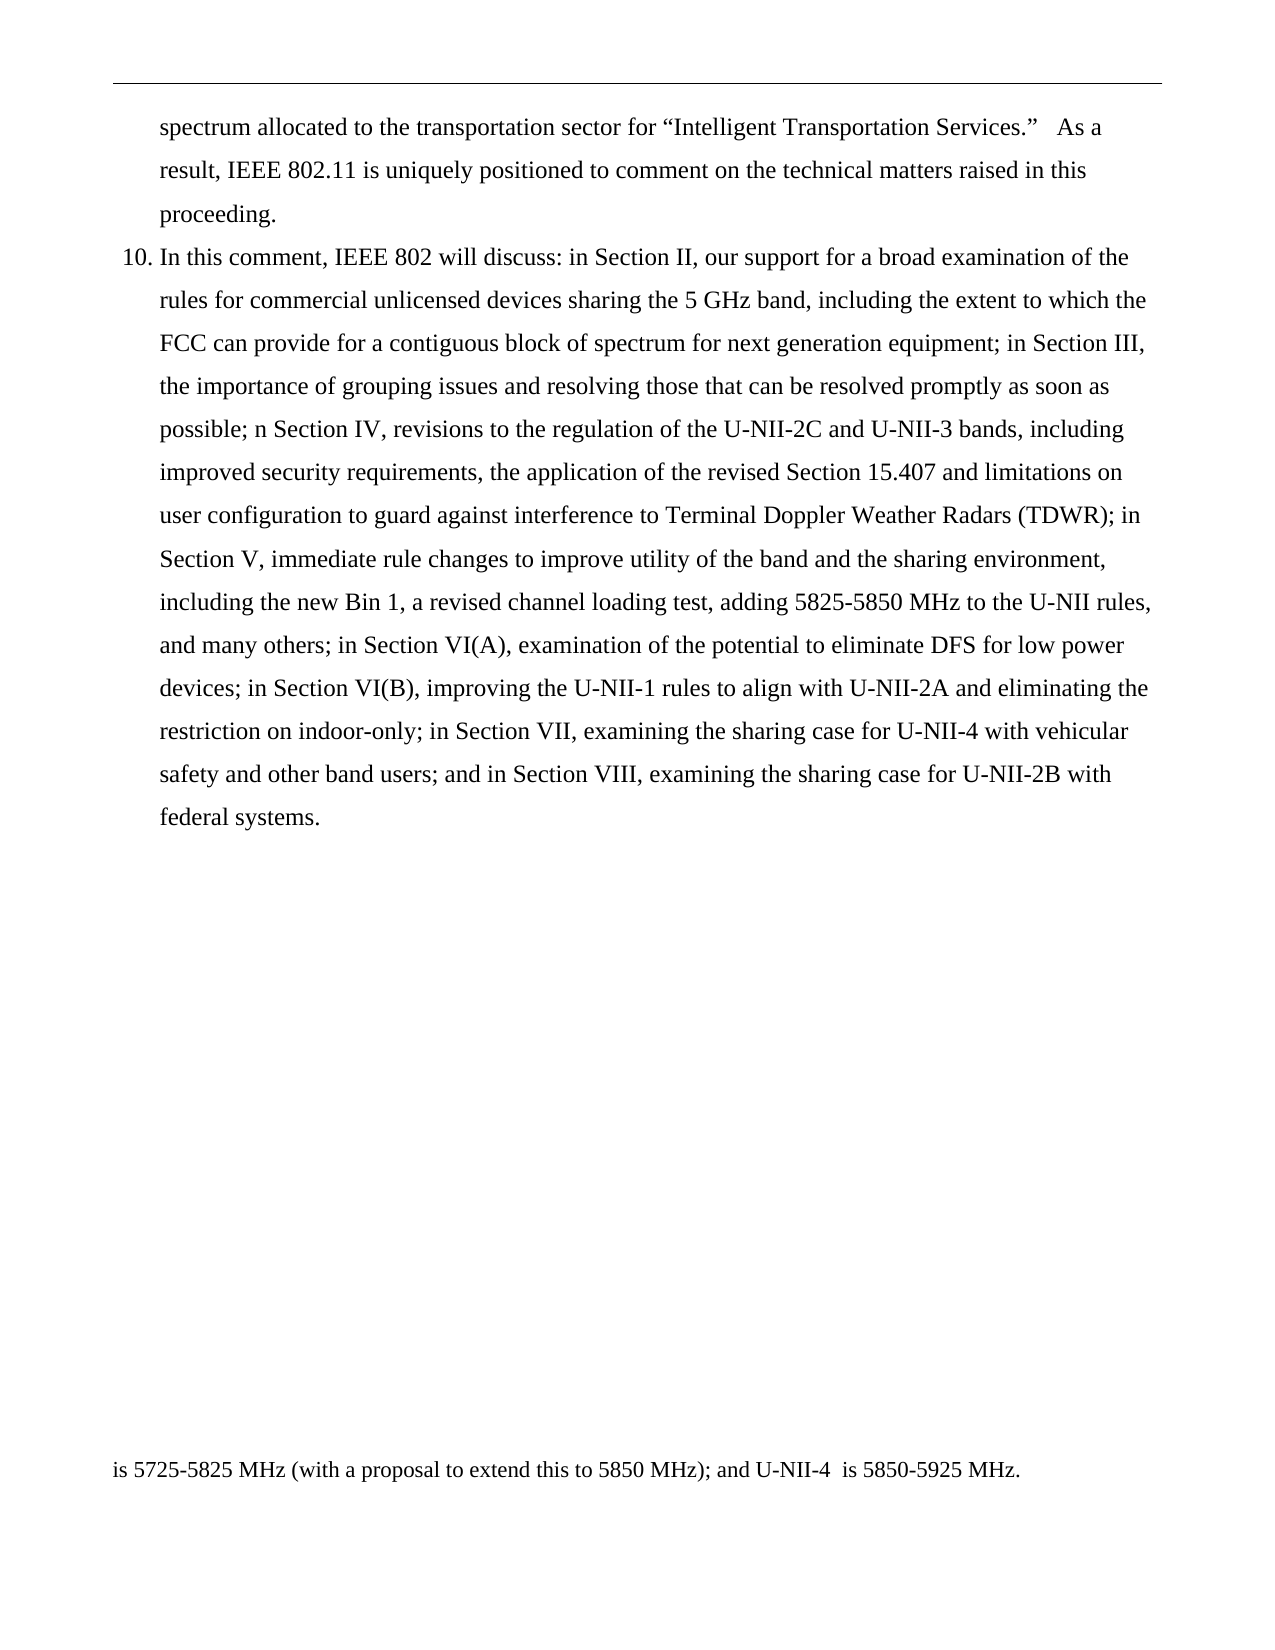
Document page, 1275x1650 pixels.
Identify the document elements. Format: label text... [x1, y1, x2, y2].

list In this comment, IEEE 802 will discuss: in Section II, our support for a broad examination of the rules for commercial unlicensed devices sharing the 5 GHz band, including the extent to which the FCC can provide for a contiguous block of spectrum for next generation equipment; in Section III, the importance of grouping issues and resolving those that can be resolved promptly as soon as possible; n Section IV, revisions to the regulation of the U-NII-2C and U-NII-3 bands, including improved security requirements, the application of the revised Section 15.407 and limitations on user configuration to guard against interference to Terminal Doppler Weather Radars (TDWR); in Section V, immediate rule changes to improve utility of the band and the sharing environment, including the new Bin 1, a revised channel loading test, adding 5825-5850 MHz to the U-NII rules, and many others; in Section VI(A), examination of the potential to eliminate DFS for low power devices; in Section VI(B), improving the U-NII-1 rules to align with U-NII-2A and eliminating the restriction on indoor-only; in Section VII, examining the sharing case for U-NII-4 with vehicular safety and other band users; and in Section VIII, examining the sharing case for U-NII-2B with federal systems. [122, 242, 1162, 831]
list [122, 112, 1162, 227]
